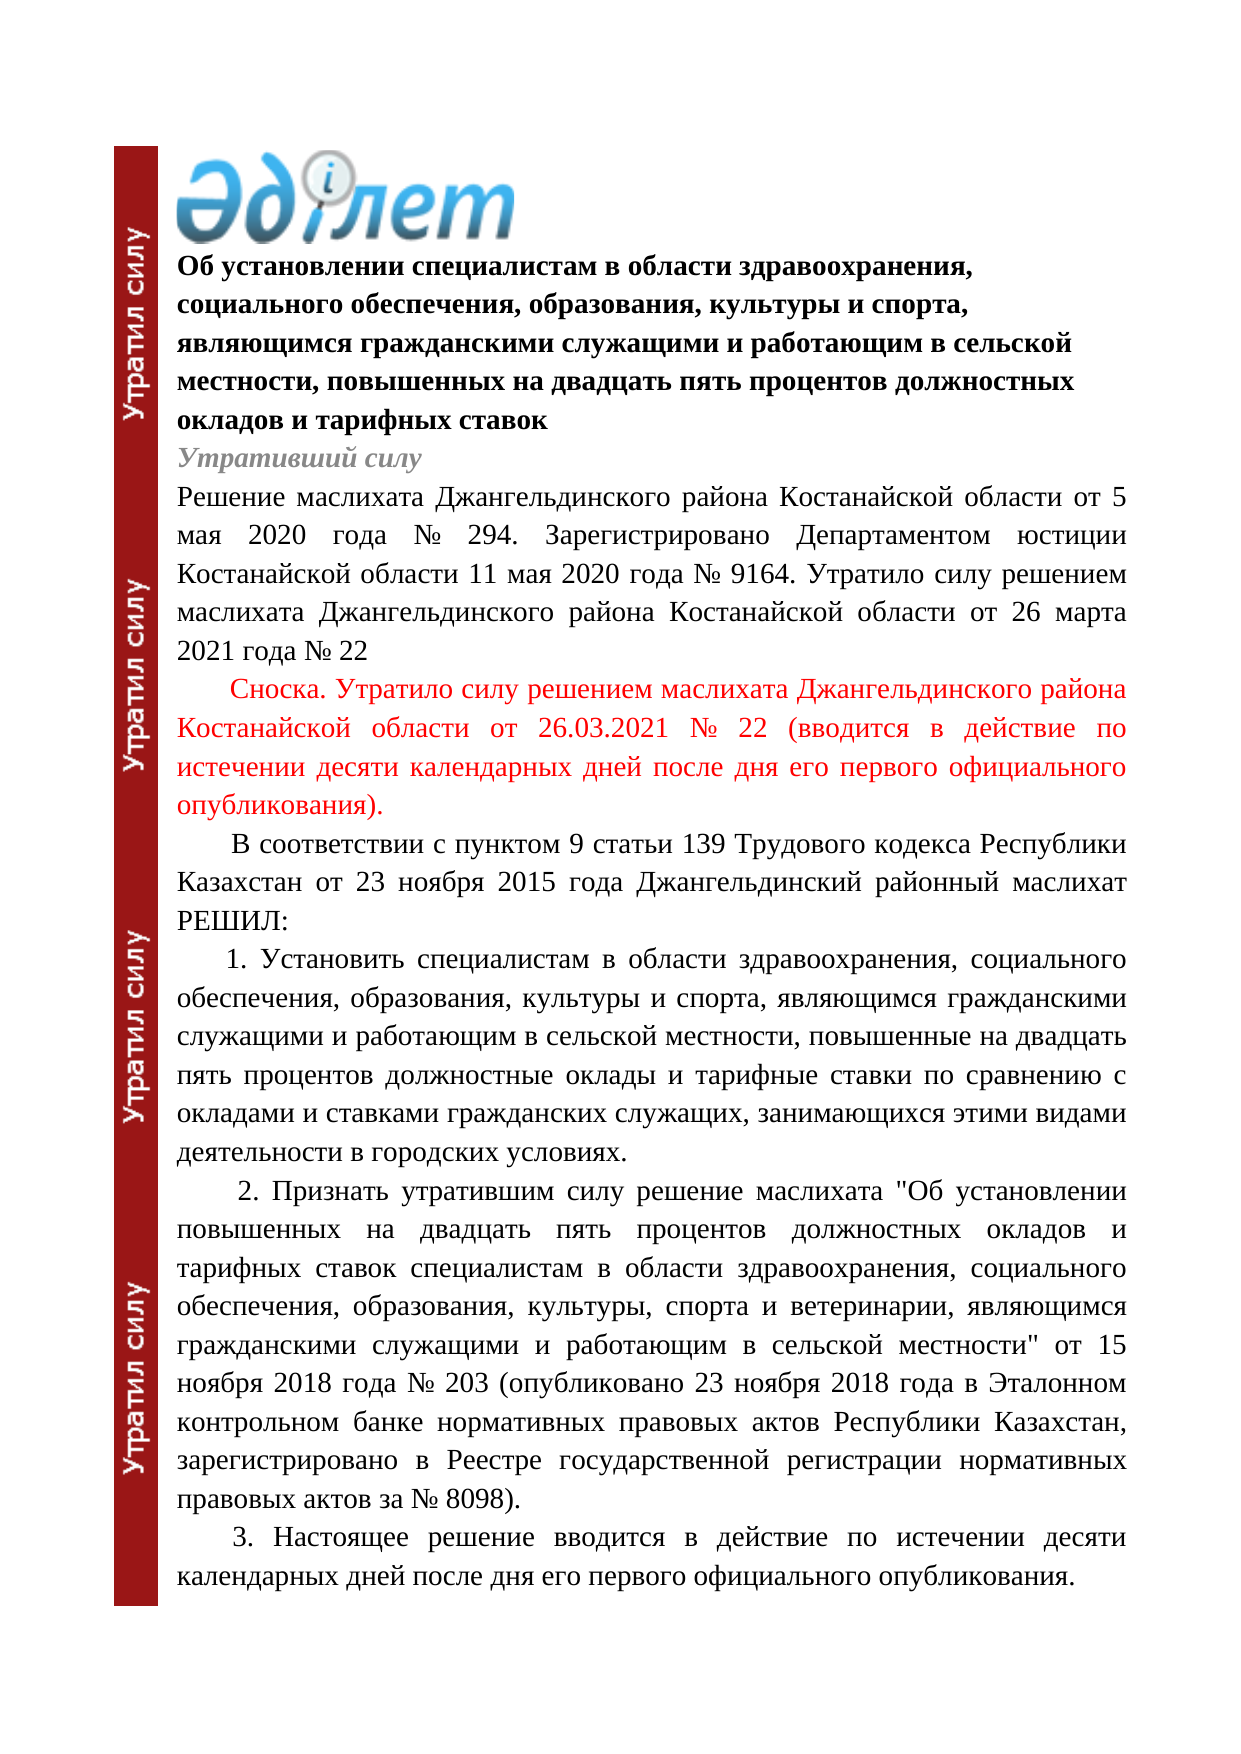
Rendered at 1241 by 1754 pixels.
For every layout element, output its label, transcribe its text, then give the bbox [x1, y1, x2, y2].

picture [114, 146, 158, 248]
picture [114, 667, 158, 672]
picture [114, 1592, 158, 1606]
picture [114, 821, 158, 826]
text Об установлении специалистам в области здравоохранения, социального обеспечения, образования, культуры и спорта, являющимся гражданскими служащими и работающим в сельской местности, повышенных на двадцать пять процентов должностных окладов и тарифных ставок [112, 248, 1128, 435]
picture [176, 150, 515, 244]
text 2. Признать утратившим силу решение маслихата "Об установлении повышенных на двадцать пять процентов должностных окладов и тарифных ставок специалистам в области здравоохранения, социального обеспечения, образования, культуры, спорта и ветеринарии, являющимся гражданскими служащими и работающим в сельской местности" от 15 ноября 2018 года № 203 (опубликовано 23 ноября 2018 года в Эталонном контрольном банке нормативных правовых актов Республики Казахстан, зарегистрировано в Реестре государственной регистрации нормативных правовых актов за № 8098). [112, 1173, 1128, 1514]
text Решение маслихата Джангельдинского района Костанайской области от 5 мая 2020 года № 294. Зарегистрировано Департаментом юстиции Костанайской области 11 мая 2020 года № 9164. Утратило силу решением маслихата Джангельдинского района Костанайской области от 26 марта 2021 года № 22 [112, 479, 1128, 667]
text В соответствии с пунктом 9 статьи 139 Трудового кодекса Республики Казахстан от 23 ноября 2015 года Джангельдинский районный маслихат РЕШИЛ: [112, 826, 1128, 936]
text Утративший силу [112, 440, 1128, 474]
picture [114, 936, 158, 941]
picture [114, 435, 158, 440]
text Сноска. Утратило силу решением маслихата Джангельдинского района Костанайской области от 26.03.2021 № 22 (вводится в действие по истечении десяти календарных дней после дня его первого официального опубликования). [112, 672, 1128, 821]
picture [114, 1168, 158, 1173]
text 1. Установить специалистам в области здравоохранения, социального обеспечения, образования, культуры и спорта, являющимся гражданскими служащими и работающим в сельской местности, повышенные на двадцать пять процентов должностные оклады и тарифные ставки по сравнению с окладами и ставками гражданских служащих, занимающихся этими видами деятельности в городских условиях. [112, 941, 1128, 1168]
picture [114, 474, 158, 479]
text 3. Настоящее решение вводится в действие по истечении десяти календарных дней после дня его первого официального опубликования. [112, 1519, 1128, 1592]
picture [114, 1514, 158, 1519]
